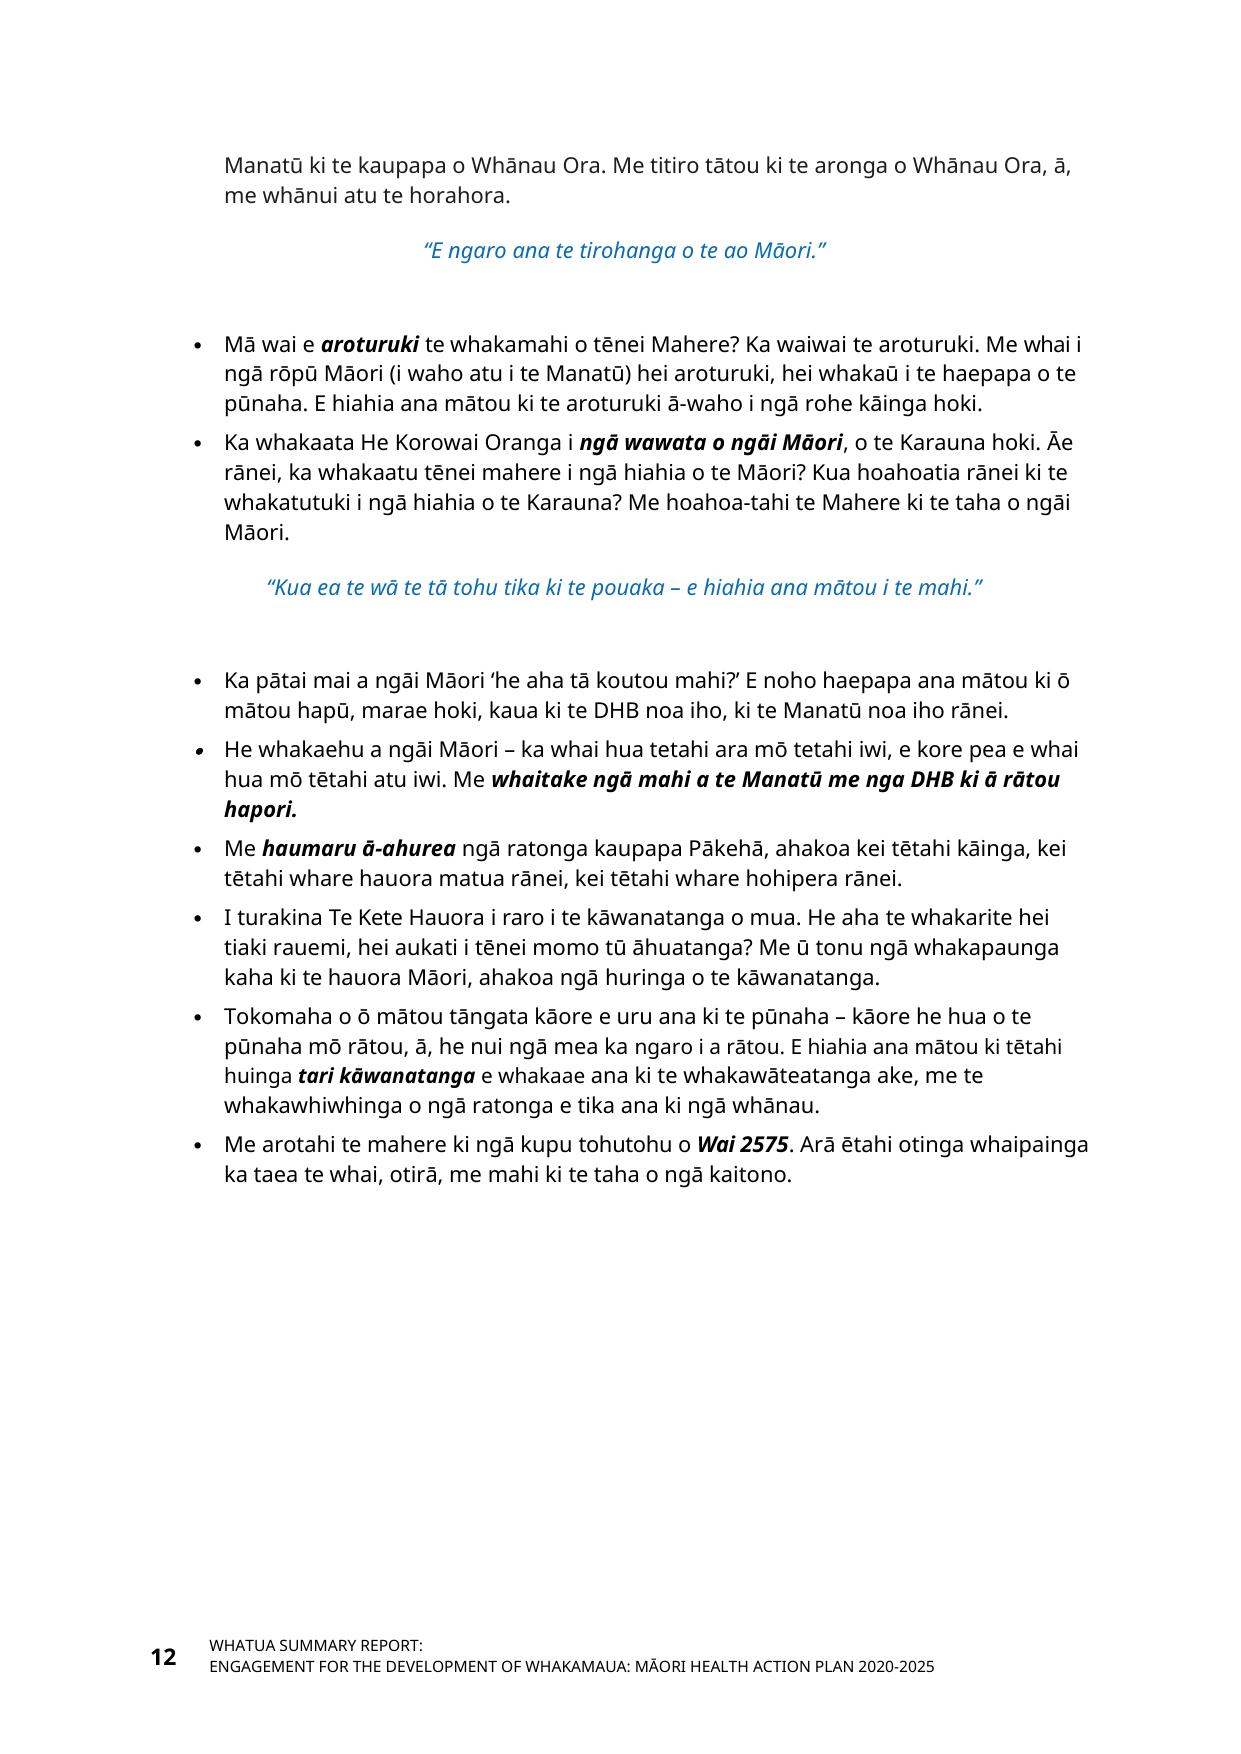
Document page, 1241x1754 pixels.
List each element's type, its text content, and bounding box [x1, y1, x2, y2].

text He whakaehu a ngāi Māori – ka whai hua tetahi ara mō tetahi iwi, e kore pea e whai hua mō tētahi atu iwi. Me whaitake ngā mahi a te Manatū me nga DHB ki ā rātou hapori. [194, 734, 1090, 824]
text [194, 150, 1090, 209]
text I turakina Te Kete Hauora i raro i te kāwanatanga o mua. He aha te whakarite hei tiaki rauemi, hei aukati i tēnei momo tū āhuatanga? Me ū tonu ngā whakapaunga kaha ki te hauora Māori, ahakoa ngā huringa o te kāwanatanga. [194, 902, 1090, 991]
text Ka whakaata He Korowai Oranga i ngā wawata o ngāi Māori, o te Karauna hoki. Āe rānei, ka whakaatu tēnei mahere i ngā hiahia o te Māori? Kua hoahoatia rānei ki te whakatutuki i ngā hiahia o te Karauna? Me hoahoa-tahi te Mahere ki te taha o ngāi Māori. [194, 427, 1090, 546]
text “Kua ea te wā te tā tohu tika ki te pouaka – e hiahia ana mātou i te mahi.” [179, 571, 1021, 601]
text Tokomaha o ō mātou tāngata kāore e uru ana ki te pūnaha – kāore he hua o te pūnaha mō rātou, ā, he nui ngā mea ka ngaro i a rātou. E hiahia ana mātou ki tētahi huinga tari kāwanatanga e whakaae ana ki te whakawāteatanga ake, me te whakawhiwhinga o ngā ratonga e tika ana ki ngā whānau. [194, 1001, 1090, 1120]
text Me haumaru ā-ahurea ngā ratonga kaupapa Pākehā, ahakoa kei tētahi kāinga, kei tētahi whare hauora matua rānei, kei tētahi whare hohipera rānei. [194, 833, 1090, 893]
text Ka pātai mai a ngāi Māori ‘he aha tā koutou mahi?’ E noho haepapa ana mātou ki ō mātou hapū, marae hoki, kaua ki te DHB noa iho, ki te Manatū noa iho rānei. [194, 665, 1090, 725]
text “E ngaro ana te tirohanga o te ao Māori.” [179, 234, 1021, 264]
text Mā wai e aroturuki te whakamahi o tēnei Mahere? Ka waiwai te aroturuki. Me whai i ngā rōpū Māori (i waho atu i te Manatū) hei aroturuki, hei whakaū i te haepapa o te pūnaha. E hiahia ana mātou ki te aroturuki ā-waho i ngā rohe kāinga hoki. [194, 328, 1090, 418]
text Me arotahi te mahere ki ngā kupu tohutohu o Wai 2575. Arā ētahi otinga whaipainga ka taea te whai, otirā, me mahi ki te taha o ngā kaitono. [194, 1129, 1090, 1189]
